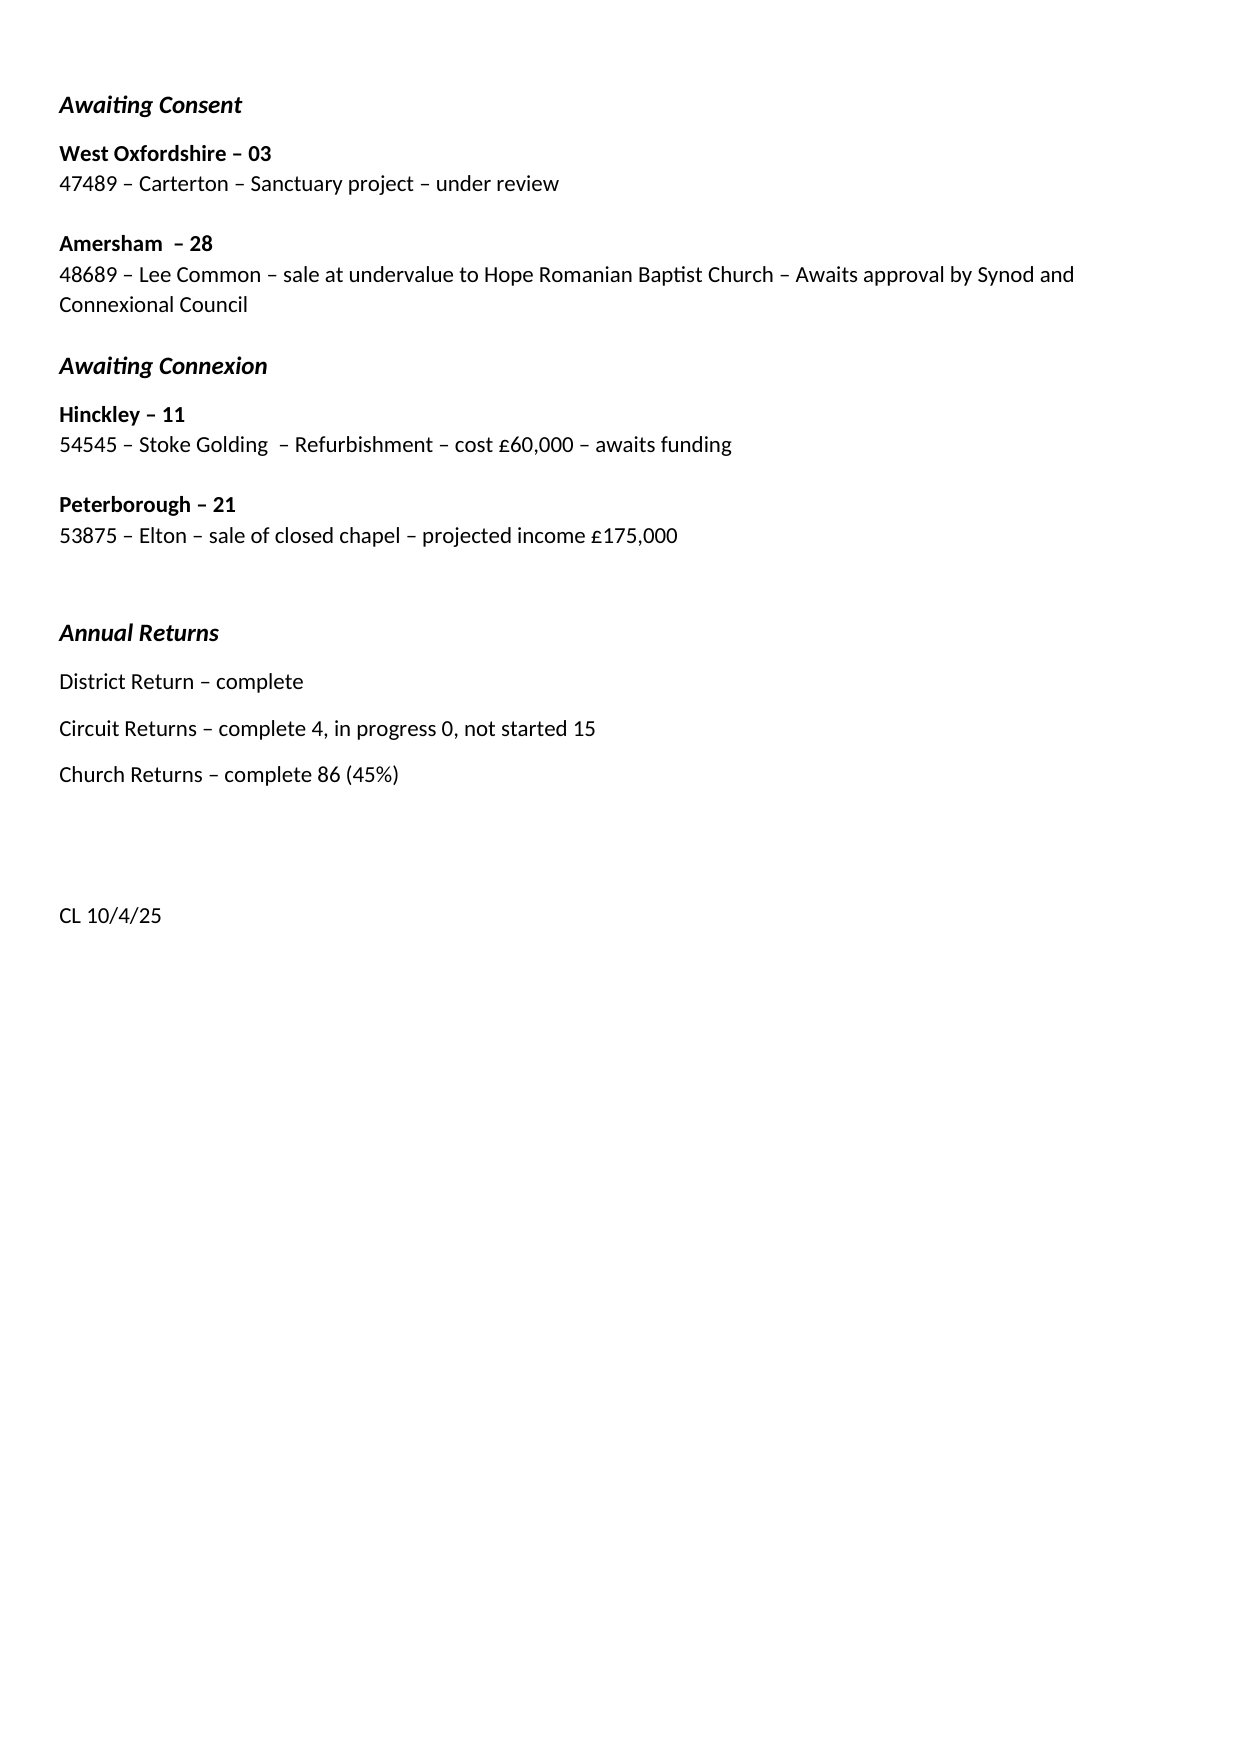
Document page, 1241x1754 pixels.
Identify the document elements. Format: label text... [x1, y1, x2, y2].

text Amersham – 28 [59, 229, 1181, 257]
text CL 10/4/25 [59, 901, 1181, 929]
text West Oxfordshire – 03 [59, 139, 1181, 167]
text Hinckley – 11 [59, 400, 1181, 428]
text Peterborough – 21 [59, 491, 1181, 518]
text Awaiting Consent [59, 89, 1181, 120]
text 47489 – Carterton – Sanctuary project – under review [59, 169, 1181, 197]
text Annual Returns [59, 617, 1181, 648]
text 48689 – Lee Common – sale at undervalue to Hope Romanian Baptist Church – Awaits approval by Synod and Connexional Council [59, 260, 1181, 318]
text Circuit Returns – complete 4, in progress 0, not started 15 [59, 714, 1181, 742]
text 54545 – Stoke Golding – Refurbishment – cost £60,000 – awaits funding [59, 430, 1181, 458]
text District Return – complete [59, 667, 1181, 695]
text 53875 – Elton – sale of closed chapel – projected income £175,000 [59, 521, 1181, 549]
text Church Returns – complete 86 (45%) [59, 761, 1181, 788]
text Awaiting Connexion [59, 350, 1181, 381]
